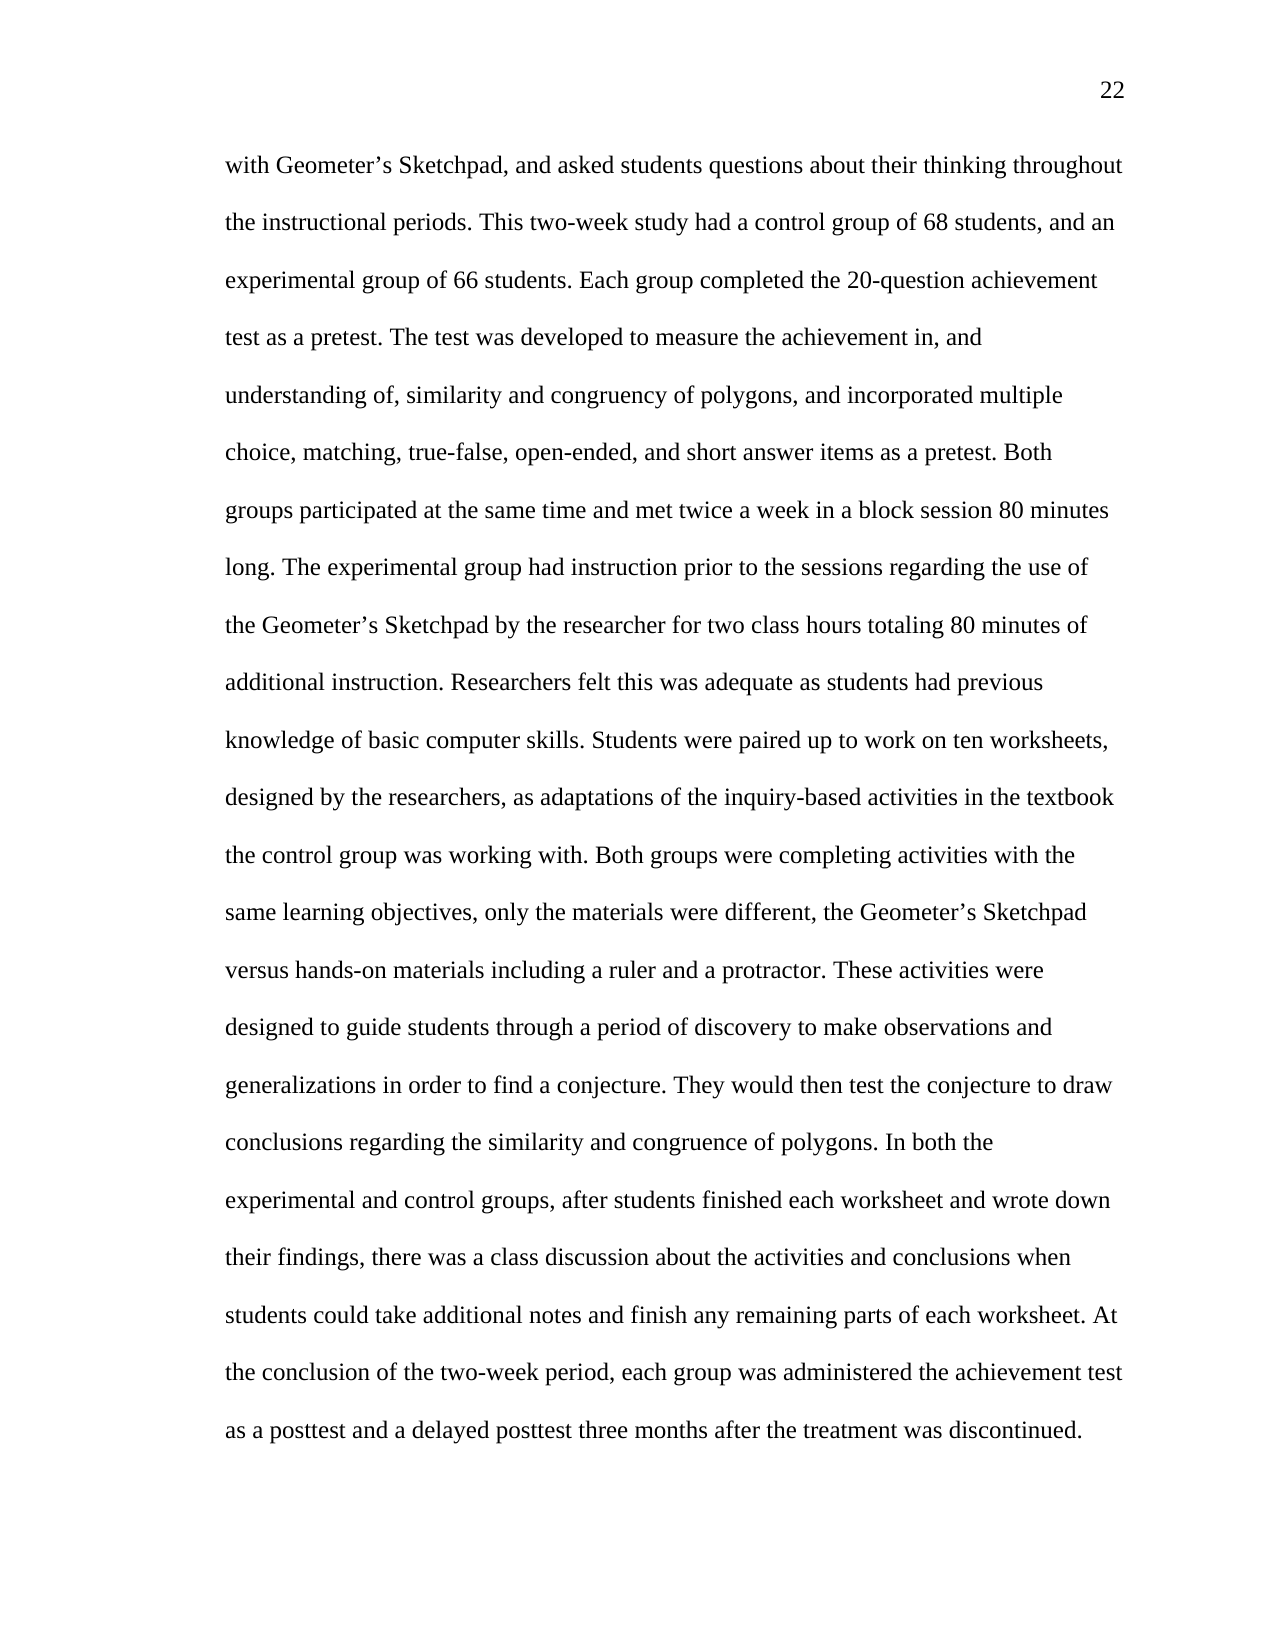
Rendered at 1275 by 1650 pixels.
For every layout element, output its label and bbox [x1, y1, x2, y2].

text [225, 150, 1125, 1444]
